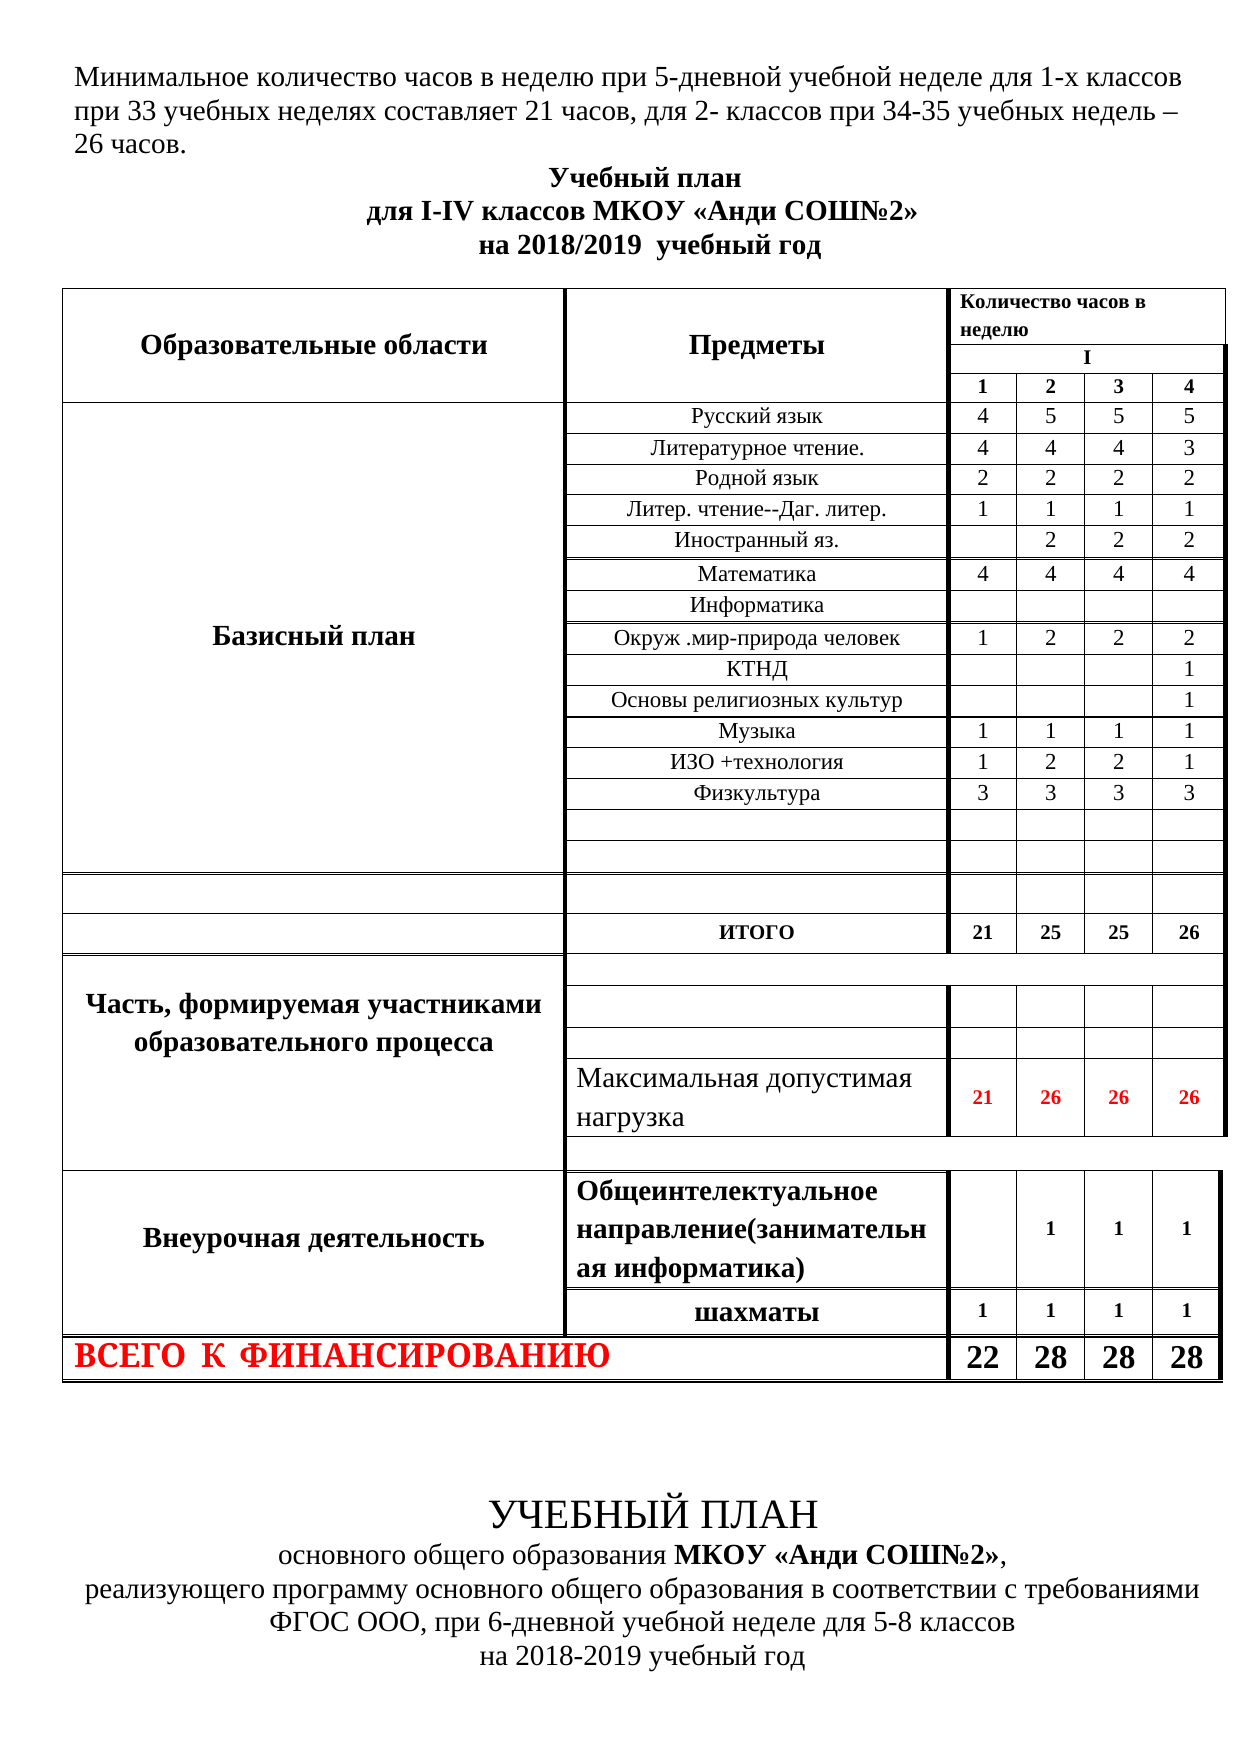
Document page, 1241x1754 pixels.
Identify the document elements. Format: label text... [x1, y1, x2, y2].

table_header Предметы [567, 289, 946, 402]
table_cell 22 [951, 1338, 1016, 1379]
table_cell [567, 810, 946, 840]
table_cell [1017, 810, 1084, 840]
table_cell [951, 655, 1016, 685]
table_header Количество часов в неделю [951, 289, 1225, 344]
table_cell [1153, 591, 1223, 621]
table_cell Физкультура [567, 779, 946, 809]
table_cell [1153, 810, 1223, 840]
table_cell 3 [1085, 374, 1152, 402]
table_cell [1085, 1028, 1152, 1057]
table_cell Русский язык [567, 403, 946, 432]
table_cell Основы религиозных культур [567, 686, 946, 716]
table_cell 5 [1085, 403, 1152, 432]
table_cell 1 [1017, 495, 1084, 525]
table_cell 26 [1017, 1059, 1084, 1136]
table_cell 2 [1085, 465, 1152, 494]
table_cell 2 [1085, 526, 1152, 557]
table_cell I [951, 345, 1223, 373]
table_cell [567, 954, 1223, 985]
table_cell [951, 1028, 1016, 1057]
table_cell 2 [951, 465, 1016, 494]
table_cell 2 [1017, 465, 1084, 494]
table_cell Общеинтелектуальное направление(занимательная информатика) [567, 1173, 946, 1287]
table_cell [1085, 841, 1152, 872]
title Учебный план [74, 160, 1211, 193]
table_cell 1 [1153, 748, 1223, 778]
table_cell ИЗО +технология [567, 748, 946, 778]
table_cell 3 [1153, 434, 1223, 463]
table_cell [1085, 655, 1152, 685]
table_cell 28 [1017, 1338, 1084, 1379]
table_cell 2 [1017, 748, 1084, 778]
table_cell [1153, 1028, 1223, 1057]
text Минимальное количество часов в неделю при 5-дневной учебной неделе для 1-х классов при 33 учебных неделях составляет 21 часов, для 2- классов при 34-35 учебных недель – 26 часов. [74, 59, 1211, 160]
table_cell Литературное чтение. [567, 434, 946, 463]
table_cell 26 [1153, 914, 1223, 953]
table_cell 25 [1017, 914, 1084, 953]
text основного общего образования МКОУ «Анди СОШ№2», [74, 1537, 1211, 1571]
table_cell 2 [1017, 526, 1084, 557]
table_header Образовательные области [63, 289, 563, 402]
table_cell 1 [1085, 1171, 1152, 1287]
table_cell 28 [1153, 1338, 1218, 1379]
table_cell [951, 591, 1016, 621]
table_cell [1017, 841, 1084, 872]
table_cell Внеурочная деятельность [63, 1171, 563, 1334]
table_cell [567, 841, 946, 872]
table_cell Музыка [567, 718, 946, 747]
table_cell 25 [1085, 914, 1152, 953]
title на 2018/2019 учебный год [74, 227, 1211, 260]
table_cell 4 [951, 560, 1016, 589]
table_cell шахматы [567, 1290, 946, 1334]
table_cell Математика [567, 560, 946, 589]
table_cell 3 [1085, 779, 1152, 809]
table_cell [951, 875, 1016, 913]
text реализующего программу основного общего образования в соответствии с требованиями ФГОС ООО, при 6-дневной учебной неделе для 5-8 классов [74, 1571, 1211, 1638]
table_cell 26 [1085, 1059, 1152, 1136]
table_cell Иностранный яз. [567, 526, 946, 557]
table_cell Окруж .мир-природа человек [567, 624, 946, 654]
table_cell 2 [1017, 374, 1084, 402]
table_cell 1 [1153, 1171, 1218, 1287]
table_cell 1 [1085, 718, 1152, 747]
table_cell [1153, 875, 1223, 913]
table_cell 1 [1153, 655, 1223, 685]
table_cell 2 [1153, 624, 1223, 654]
table_cell [1085, 875, 1152, 913]
table_cell 4 [1153, 374, 1223, 402]
table_cell 26 [1153, 1059, 1223, 1136]
table_cell 5 [1153, 403, 1223, 432]
table_cell [567, 875, 946, 913]
table_cell [1085, 591, 1152, 621]
table_cell Максимальная допустимая нагрузка [567, 1059, 946, 1136]
table_cell 1 [1153, 1290, 1218, 1334]
table_cell 28 [1085, 1338, 1152, 1379]
table_cell 1 [951, 624, 1016, 654]
table_cell [1017, 655, 1084, 685]
table_cell [567, 986, 946, 1027]
table_cell 1 [1153, 718, 1223, 747]
table_cell 2 [1153, 465, 1223, 494]
table_cell Родной язык [567, 465, 946, 494]
table_cell [1017, 986, 1084, 1027]
table_cell 2 [1153, 526, 1223, 557]
table_cell 1 [951, 374, 1016, 402]
table_cell ВСЕГО К ФИНАНСИРОВАНИЮ [63, 1338, 946, 1379]
table_cell 4 [1085, 434, 1152, 463]
table_cell 4 [951, 403, 1016, 432]
table_cell 4 [951, 434, 1016, 463]
table_cell 4 [1017, 434, 1084, 463]
table_cell [951, 526, 1016, 557]
table_cell 5 [1017, 403, 1084, 432]
table_cell ИТОГО [567, 914, 946, 953]
table_cell 1 [1017, 718, 1084, 747]
table_cell Информатика [567, 591, 946, 621]
table_cell [1085, 986, 1152, 1027]
table_cell Литер. чтение--Даг. литер. [567, 495, 946, 525]
table_cell 1 [951, 1290, 1016, 1334]
text УЧЕБНЫЙ ПЛАН [74, 1489, 1211, 1537]
table_cell [1085, 686, 1152, 716]
table_cell [63, 914, 563, 953]
table_cell [1017, 875, 1084, 913]
table_cell 1 [1153, 495, 1223, 525]
table_cell 2 [1085, 748, 1152, 778]
table_cell КТНД [567, 655, 946, 685]
table_cell [567, 1028, 946, 1057]
table_cell 1 [951, 748, 1016, 778]
table_cell 1 [951, 495, 1016, 525]
table_cell 1 [1085, 495, 1152, 525]
table_cell [951, 986, 1016, 1027]
table_cell 1 [1017, 1290, 1084, 1334]
title для I-IV классов МКОУ «Анди СОШ№2» [74, 193, 1211, 227]
table_cell 4 [1017, 560, 1084, 589]
table_cell 2 [1085, 624, 1152, 654]
table_cell [951, 686, 1016, 716]
table_cell 1 [1153, 686, 1223, 716]
table_cell [1153, 986, 1223, 1027]
table_cell [1017, 686, 1084, 716]
table_cell 4 [1153, 560, 1223, 589]
table_cell 1 [951, 718, 1016, 747]
table_cell 1 [1017, 1171, 1084, 1287]
table_cell [1017, 1028, 1084, 1057]
table_cell Часть, формируемая участниками образовательного процесса [63, 956, 563, 1170]
table_cell Базисный план [63, 403, 563, 872]
text на 2018-2019 учебный год [74, 1638, 1211, 1671]
table_cell 3 [1153, 779, 1223, 809]
table_cell [951, 841, 1016, 872]
table_cell [1085, 810, 1152, 840]
table_cell [1017, 591, 1084, 621]
table_cell [1153, 841, 1223, 872]
table_cell 3 [951, 779, 1016, 809]
table_cell 1 [1085, 1290, 1152, 1334]
table_cell 21 [951, 1059, 1016, 1136]
table_cell [63, 875, 563, 913]
table_cell 3 [1017, 779, 1084, 809]
table_cell [951, 1171, 1016, 1287]
table_cell 2 [1017, 624, 1084, 654]
table_cell [951, 810, 1016, 840]
table_cell 4 [1085, 560, 1152, 589]
table_cell 21 [951, 914, 1016, 953]
